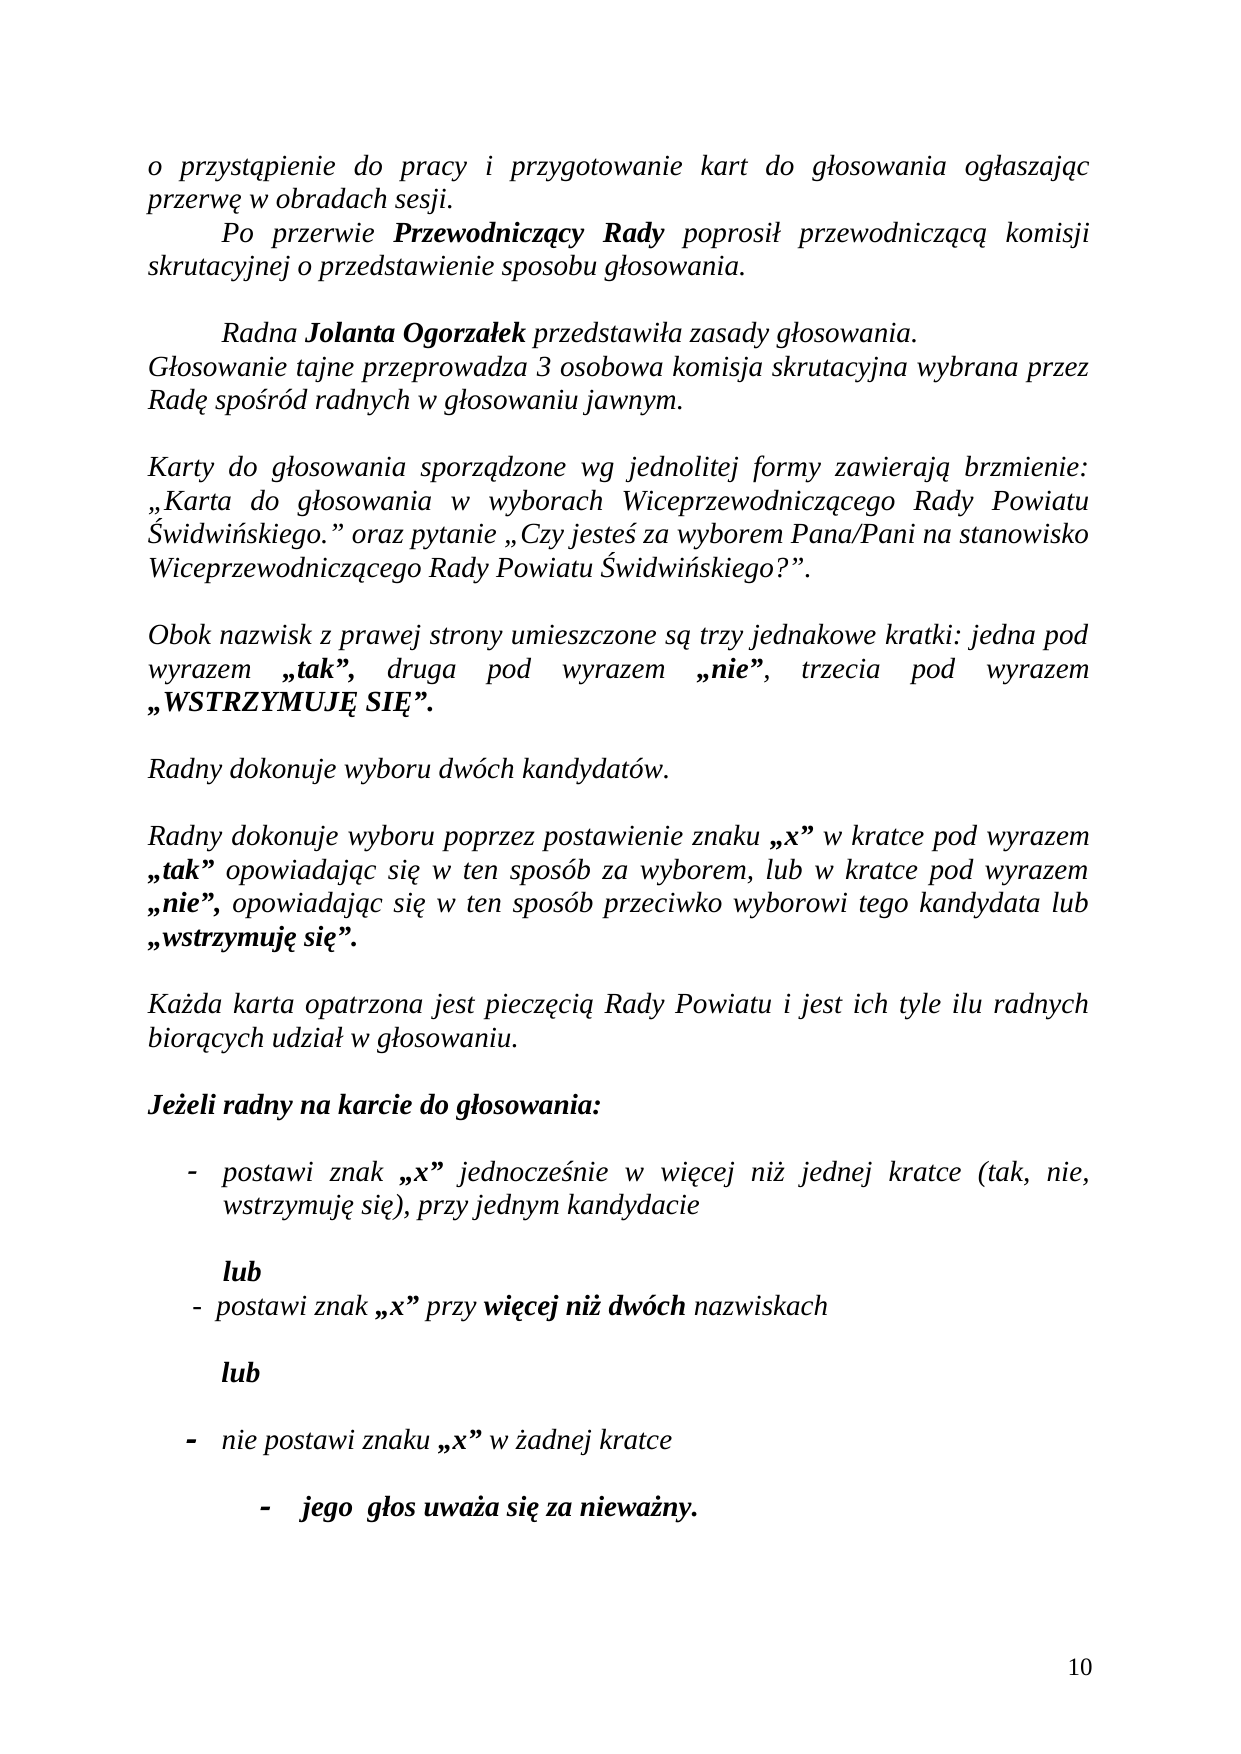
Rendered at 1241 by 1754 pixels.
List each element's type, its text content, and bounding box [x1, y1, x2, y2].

text Głosowanie tajne przeprowadza 3 osobowa komisja skrutacyjna wybrana przez Radę spośród radnych w głosowaniu jawnym. [148, 349, 1093, 416]
list postawi znak „x” jednocześnie w więcej niż jednej kratce (tak, nie, wstrzymuję się), przy jednym kandydacie [185, 1154, 1093, 1221]
text Po przerwie Przewodniczący Rady poprosił przewodniczącą komisji skrutacyjnej o przedstawienie sposobu głosowania. [148, 215, 1093, 282]
text Jeżeli radny na karcie do głosowania: [148, 1087, 1093, 1120]
text Radny dokonuje wyboru poprzez postawienie znaku „x” w kratce pod wyrazem „tak” opowiadając się w ten sposób za wyborem, lub w kratce pod wyrazem „nie”, opowiadając się w ten sposób przeciwko wyborowi tego kandydata lub „wstrzymuję się”. [148, 818, 1093, 953]
text Obok nazwisk z prawej strony umieszczone są trzy jednakowe kratki: jedna pod wyrazem „tak”, druga pod wyrazem „nie”, trzecia pod wyrazem „WSTRZYMUJĘ SIĘ”. [148, 617, 1093, 718]
text Każda karta opatrzona jest pieczęcią Rady Powiatu i jest ich tyle ilu radnych biorących udział w głosowaniu. [148, 986, 1093, 1053]
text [148, 148, 1093, 215]
text - postawi znak „x” przy więcej niż dwóch nazwiskach [192, 1288, 1093, 1322]
text Karty do głosowania sporządzone wg jednolitej formy zawierają brzmienie: „Karta do głosowania w wyborach Wiceprzewodniczącego Rady Powiatu Świdwińskiego.” oraz pytanie „Czy jesteś za wyborem Pana/Pani na stanowisko Wiceprzewodniczącego Rady Powiatu Świdwińskiego?”. [148, 449, 1093, 584]
list lub [223, 1254, 1093, 1288]
text lub [192, 1355, 1093, 1389]
text Radny dokonuje wyboru dwóch kandydatów. [148, 751, 1093, 785]
list nie postawi znaku „x” w żadnej kratce [184, 1422, 1093, 1456]
text Radna Jolanta Ogorzałek przedstawiła zasady głosowania. [148, 315, 1093, 349]
list jego głos uważa się za nieważny. [258, 1489, 1093, 1523]
